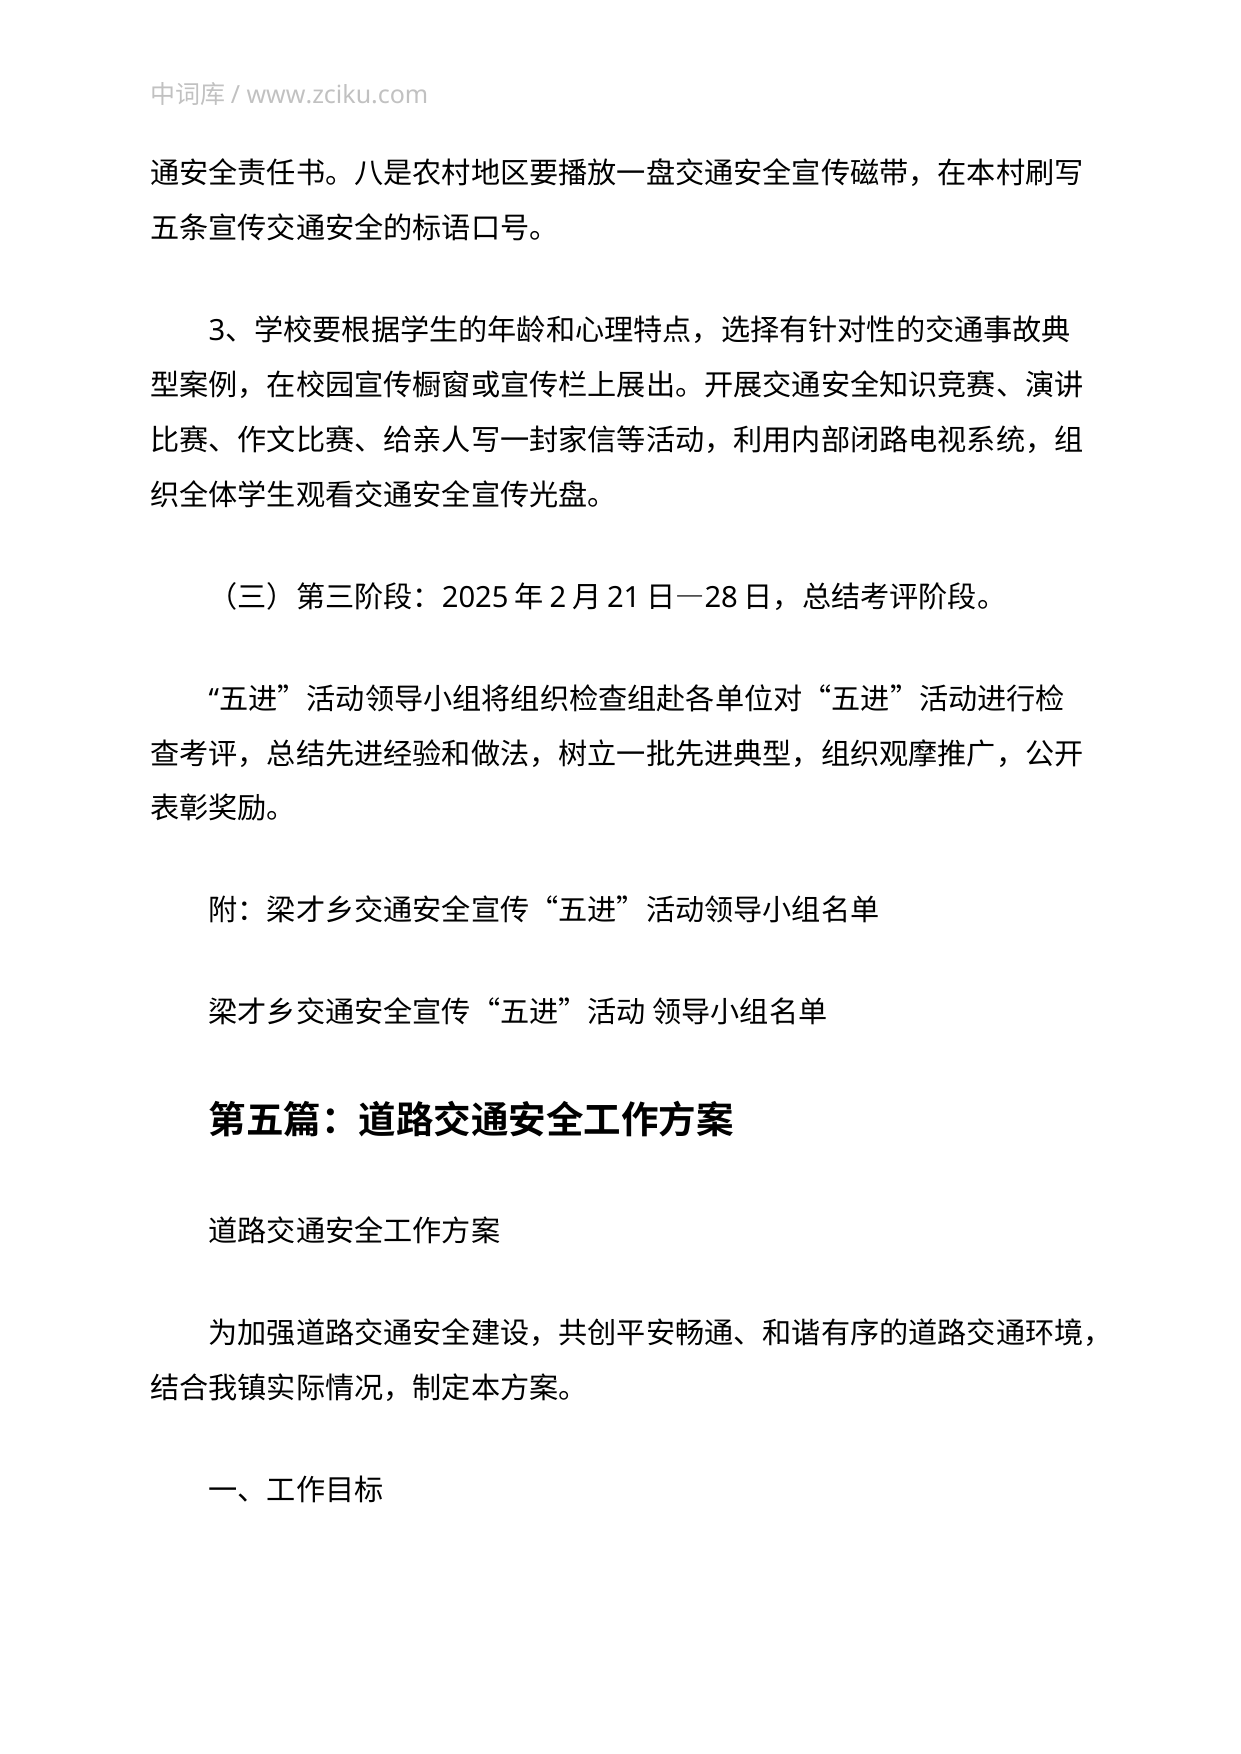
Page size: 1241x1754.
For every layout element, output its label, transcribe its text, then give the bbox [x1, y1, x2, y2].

text 一、工作目标 [150, 1466, 1090, 1508]
text 3、学校要根据学生的年龄和心理特点，选择有针对性的交通事故典型案例，在校园宣传橱窗或宣传栏上展出。开展交通安全知识竞赛、演讲比赛、作文比赛、给亲人写一封家信等活动，利用内部闭路电视系统，组织全体学生观看交通安全宣传光盘。 [150, 307, 1090, 514]
text 第五篇：道路交通安全工作方案 [150, 1090, 1090, 1145]
text 附：梁才乡交通安全宣传“五进”活动领导小组名单 [150, 887, 1090, 929]
text “五进”活动领导小组将组织检查组赴各单位对“五进”活动进行检查考评，总结先进经验和做法，树立一批先进典型，组织观摩推广，公开表彰奖励。 [150, 675, 1090, 827]
text 道路交通安全工作方案 [150, 1208, 1090, 1250]
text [150, 150, 1090, 247]
text 梁才乡交通安全宣传“五进”活动 领导小组名单 [150, 989, 1090, 1031]
text （三）第三阶段：2025年2月21日—28日，总结考评阶段。 [150, 573, 1090, 616]
text 为加强道路交通安全建设，共创平安畅通、和谐有序的道路交通环境，结合我镇实际情况，制定本方案。 [150, 1309, 1090, 1407]
